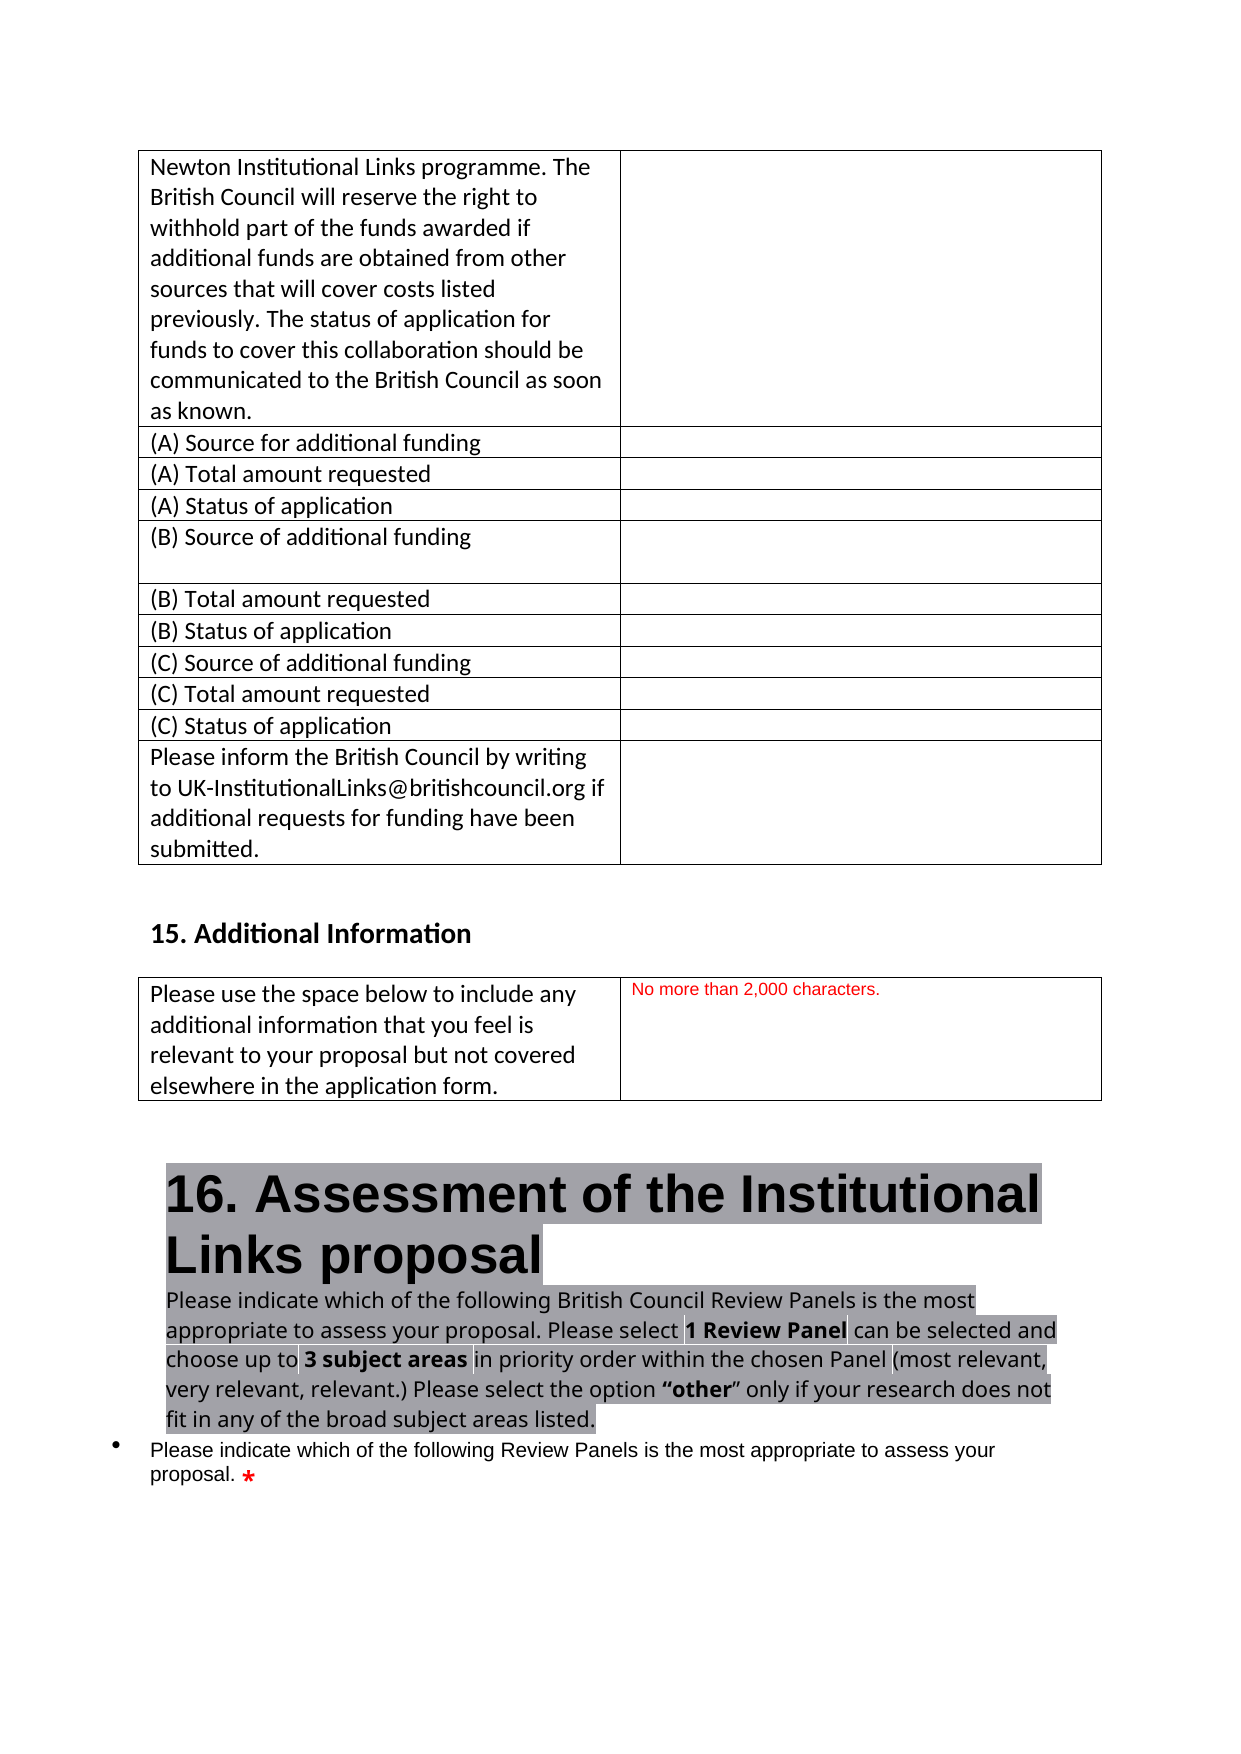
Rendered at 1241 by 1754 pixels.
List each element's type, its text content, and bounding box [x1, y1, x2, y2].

table_cell (B) Source of additional funding [139, 521, 620, 582]
table_cell [621, 678, 1101, 709]
table_cell [621, 647, 1101, 677]
table_header No more than 2,000 characters. [621, 978, 1101, 1100]
table_cell [621, 741, 1101, 863]
table_cell [621, 490, 1101, 520]
text 16. Assessment of the Institutional Links proposal [166, 1101, 1074, 1285]
table_cell [621, 710, 1101, 740]
table_cell (A) Source for additional funding [139, 427, 620, 457]
table_cell [621, 427, 1101, 457]
table_cell (A) Total amount requested [139, 458, 620, 489]
table_cell (B) Total amount requested [139, 584, 620, 614]
list Please indicate which of the following Review Panels is the most appropriate to assess your proposal. * [112, 1434, 1090, 1496]
table_cell (A) Status of application [139, 490, 620, 520]
table_cell [621, 521, 1101, 582]
table_cell (C) Total amount requested [139, 678, 620, 709]
table_cell [621, 458, 1101, 489]
table_header [621, 151, 1101, 426]
text Please indicate which of the following British Council Review Panels is the most appropriate to assess your proposal. Please select 1 Review Panel can be selected and choose up to 3 subject areas in priority order within the chosen Panel (most relevant, very relevant, relevant.) Please select the option “other” only if your research does not fit in any of the broad subject areas listed. [166, 1285, 1074, 1434]
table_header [139, 151, 620, 426]
text 15. Additional Information [150, 916, 1090, 951]
table_cell (B) Status of application [139, 615, 620, 646]
table_cell [621, 584, 1101, 614]
table_header Please use the space below to include any additional information that you feel is relevant to your proposal but not covered elsewhere in the application form. [139, 978, 620, 1100]
table_cell Please inform the British Council by writing to UK-InstitutionalLinks@britishcouncil.org if additional requests for funding have been submitted. [139, 741, 620, 863]
table_cell (C) Status of application [139, 710, 620, 740]
table_cell (C) Source of additional funding [139, 647, 620, 677]
table_cell [621, 615, 1101, 646]
